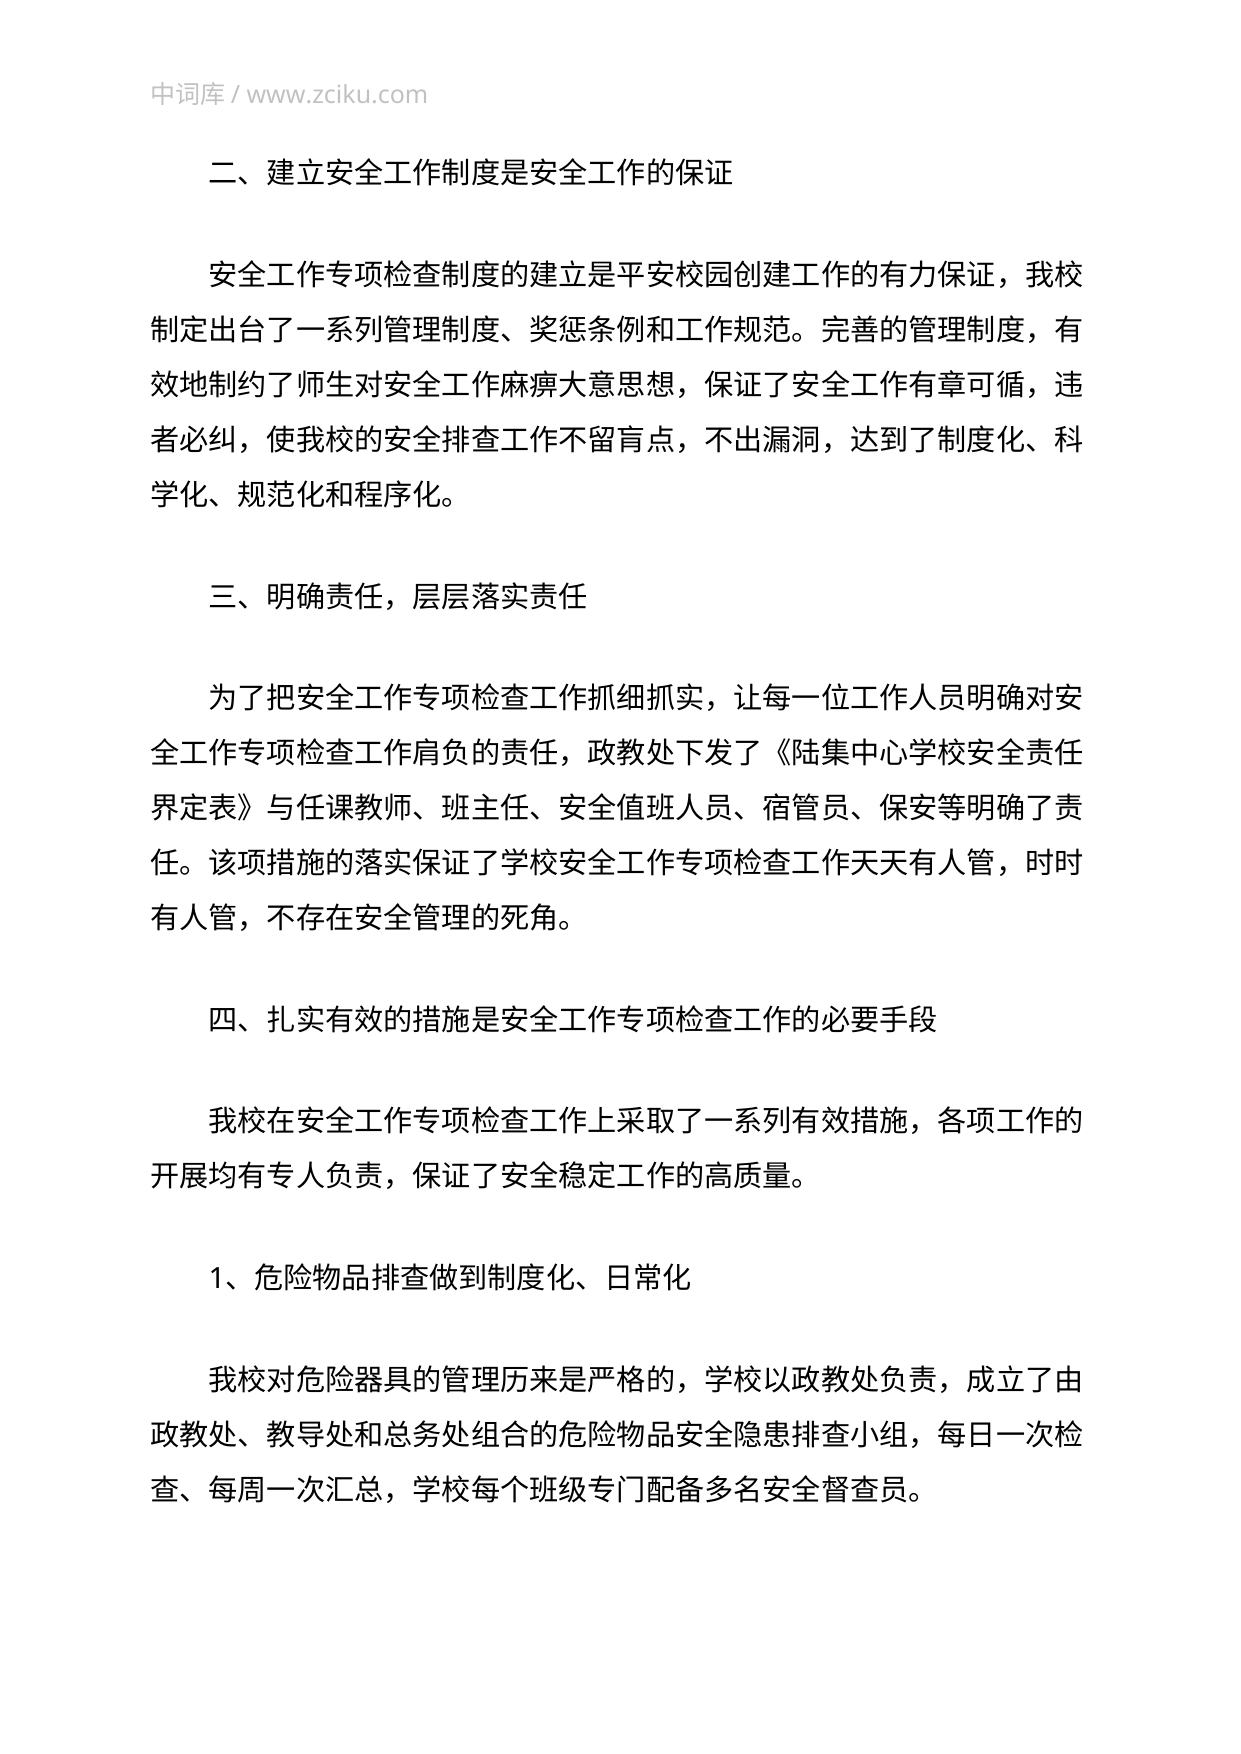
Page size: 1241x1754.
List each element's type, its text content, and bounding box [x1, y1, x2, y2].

text 安全工作专项检查制度的建立是平安校园创建工作的有力保证，我校制定出台了一系列管理制度、奖惩条例和工作规范。完善的管理制度，有效地制约了师生对安全工作麻痹大意思想，保证了安全工作有章可循，违者必纠，使我校的安全排查工作不留肓点，不出漏洞，达到了制度化、科学化、规范化和程序化。 [150, 252, 1090, 514]
text 二、建立安全工作制度是安全工作的保证 [150, 150, 1090, 192]
text 四、扎实有效的措施是安全工作专项检查工作的必要手段 [150, 996, 1090, 1038]
text 三、明确责任，层层落实责任 [150, 573, 1090, 615]
text 为了把安全工作专项检查工作抓细抓实，让每一位工作人员明确对安全工作专项检查工作肩负的责任，政教处下发了《陆集中心学校安全责任界定表》与任课教师、班主任、安全值班人员、宿管员、保安等明确了责任。该项措施的落实保证了学校安全工作专项检查工作天天有人管，时时有人管，不存在安全管理的死角。 [150, 675, 1090, 937]
text 我校在安全工作专项检查工作上采取了一系列有效措施，各项工作的开展均有专人负责，保证了安全稳定工作的高质量。 [150, 1098, 1090, 1195]
text 1、危险物品排查做到制度化、日常化 [150, 1255, 1090, 1297]
text 我校对危险器具的管理历来是严格的，学校以政教处负责，成立了由政教处、教导处和总务处组合的危险物品安全隐患排查小组，每日一次检查、每周一次汇总，学校每个班级专门配备多名安全督查员。 [150, 1357, 1090, 1509]
